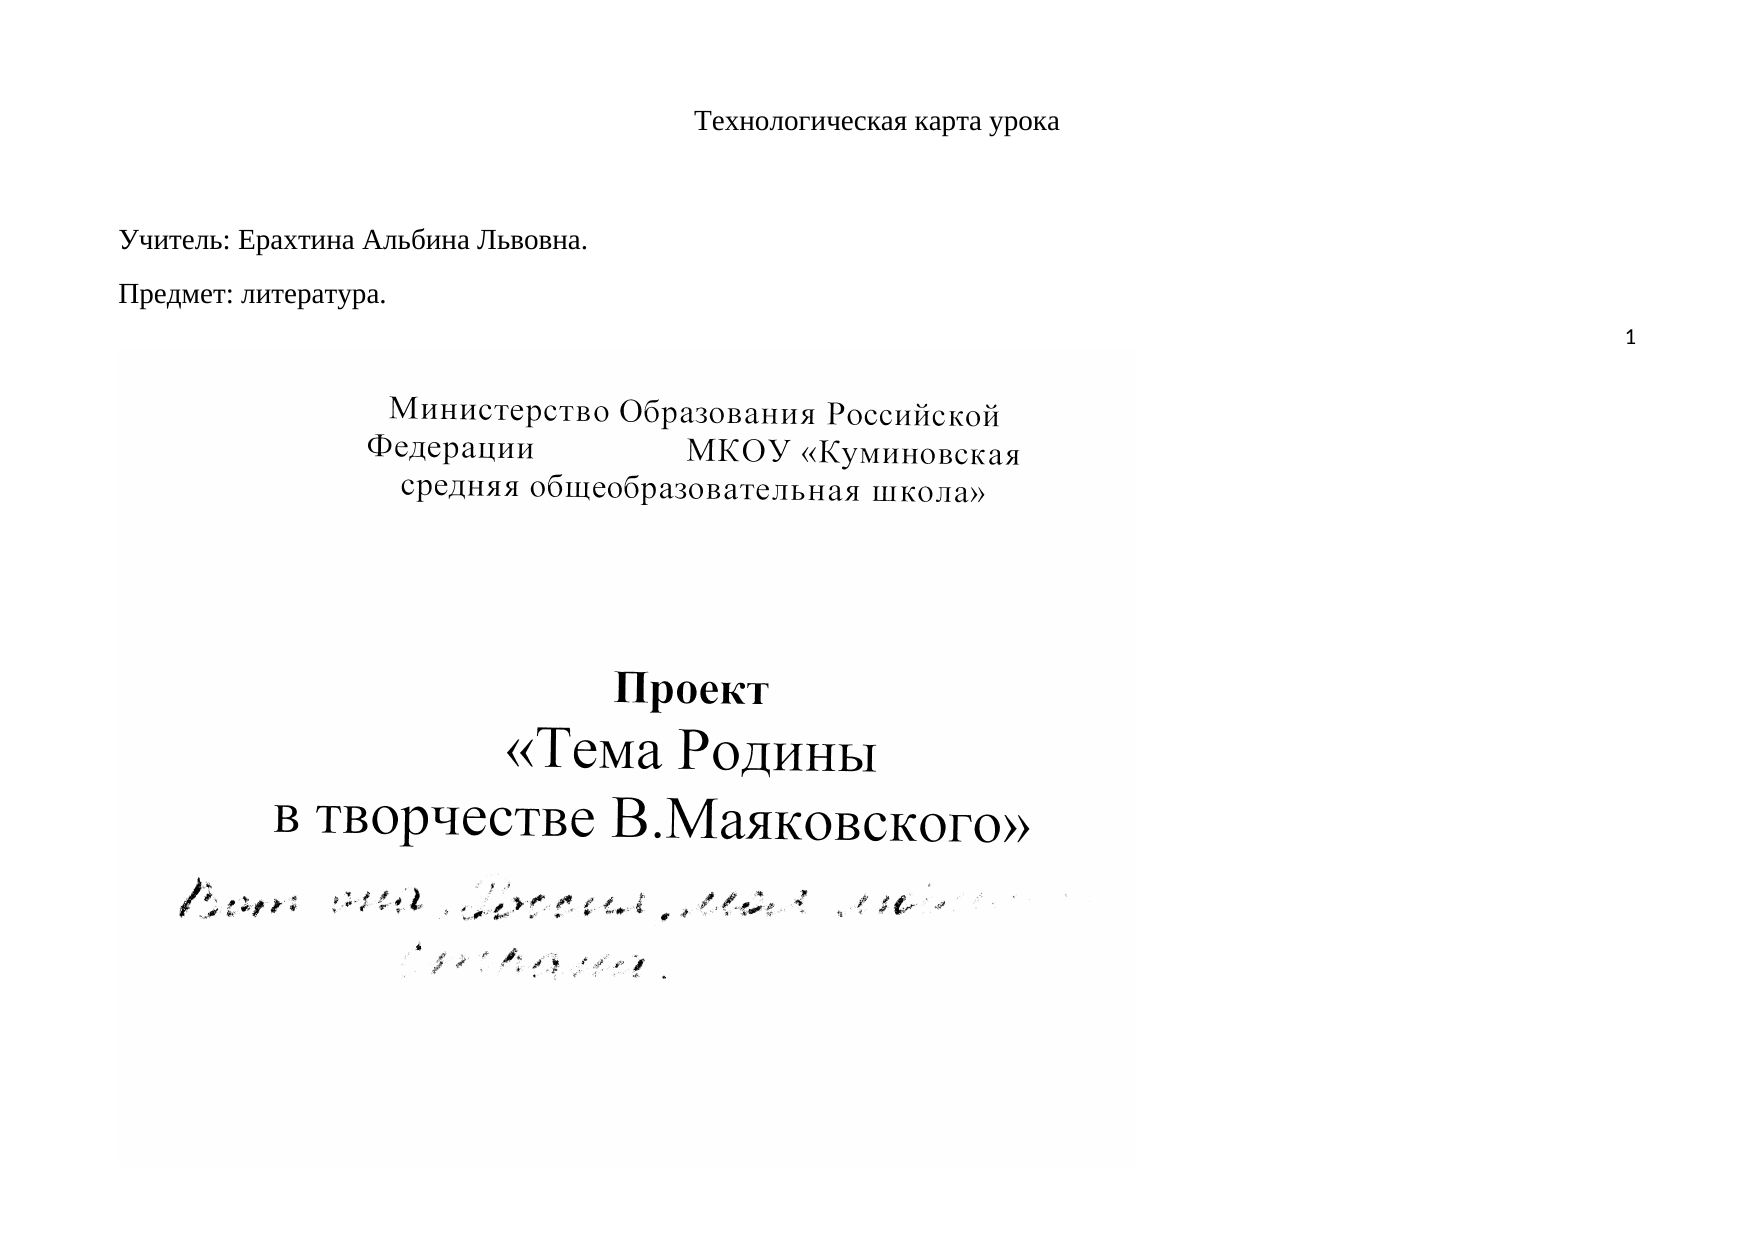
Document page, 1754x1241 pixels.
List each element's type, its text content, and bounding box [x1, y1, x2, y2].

text Предмет: литература. [118, 277, 1636, 310]
picture [118, 350, 1137, 1167]
text Технологическая карта урока [118, 103, 1636, 137]
text Учитель: Ерахтина Альбина Львовна. [118, 222, 1636, 256]
